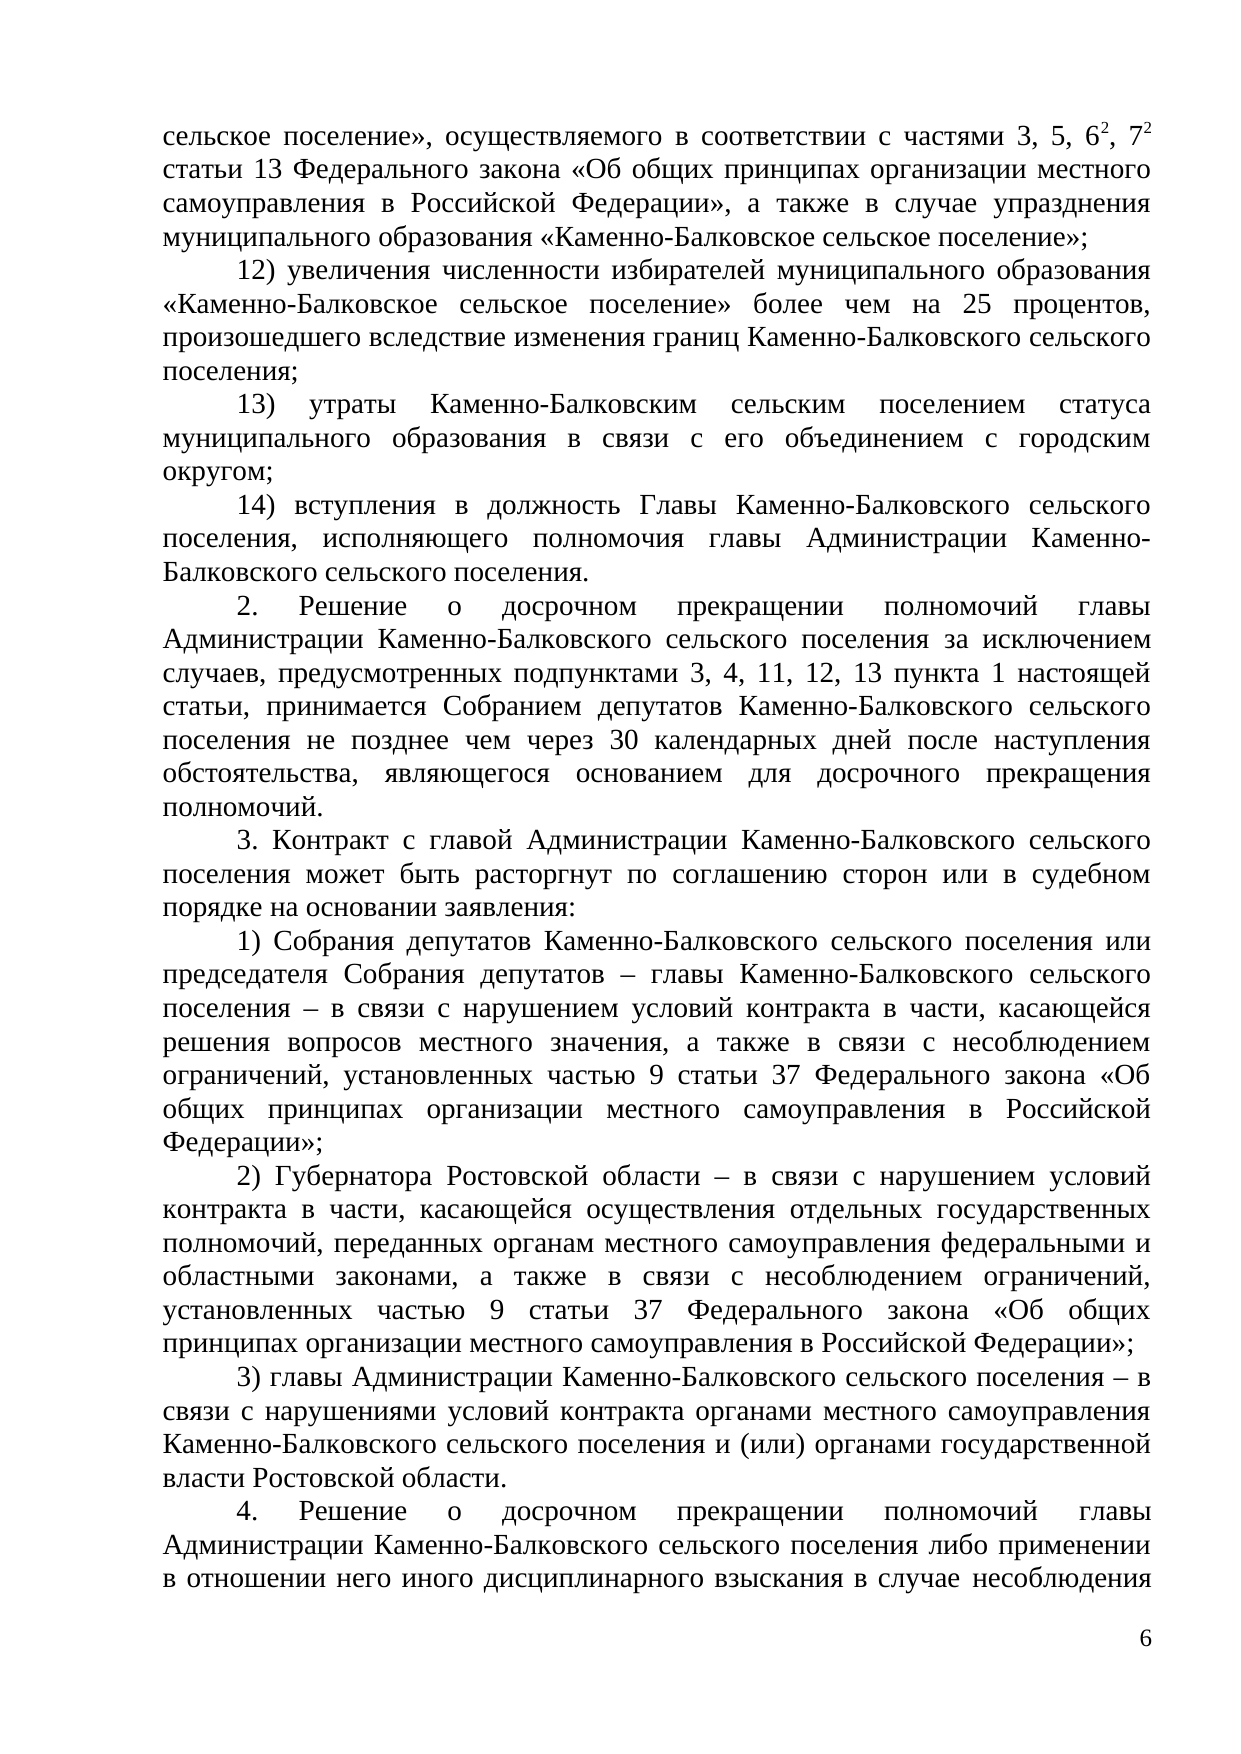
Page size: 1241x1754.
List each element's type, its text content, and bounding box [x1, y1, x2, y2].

text 1) Собрания депутатов Каменно-Балковского сельского поселения или председателя Собрания депутатов – главы Каменно-Балковского сельского поселения – в связи с нарушением условий контракта в части, касающейся решения вопросов местного значения, а также в связи с несоблюдением ограничений, установленных частью 9 статьи 37 Федерального закона «Об общих принципах организации местного самоуправления в Российской Федерации»; [162, 923, 1152, 1158]
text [162, 1493, 1152, 1594]
text 2. Решение о досрочном прекращении полномочий главы Администрации Каменно-Балковского сельского поселения за исключением случаев, предусмотренных подпунктами 3, 4, 11, 12, 13 пункта 1 настоящей статьи, принимается Собранием депутатов Каменно-Балковского сельского поселения не позднее чем через 30 календарных дней после наступления обстоятельства, являющегося основанием для досрочного прекращения полномочий. [162, 588, 1152, 822]
text 13) утраты Каменно-Балковским сельским поселением статуса муниципального образования в связи с его объединением с городским округом; [162, 386, 1152, 487]
text 3. Контракт с главой Администрации Каменно-Балковского сельского поселения может быть расторгнут по соглашению сторон или в судебном порядке на основании заявления: [162, 822, 1152, 923]
text 2) Губернатора Ростовской области – в связи с нарушением условий контракта в части, касающейся осуществления отдельных государственных полномочий, переданных органам местного самоуправления федеральными и областными законами, а также в связи с несоблюдением ограничений, установленных частью 9 статьи 37 Федерального закона «Об общих принципах организации местного самоуправления в Российской Федерации»; [162, 1158, 1152, 1359]
text 12) увеличения численности избирателей муниципального образования «Каменно-Балковское сельское поселение» более чем на 25 процентов, произошедшего вследствие изменения границ Каменно-Балковского сельского поселения; [162, 252, 1152, 386]
text 3) главы Администрации Каменно-Балковского сельского поселения – в связи с нарушениями условий контракта органами местного самоуправления Каменно-Балковского сельского поселения и (или) органами государственной власти Ростовской области. [162, 1359, 1152, 1493]
text 14) вступления в должность Главы Каменно-Балковского сельского поселения, исполняющего полномочия главы Администрации Каменно-Балковского сельского поселения. [162, 487, 1152, 588]
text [162, 118, 1152, 252]
